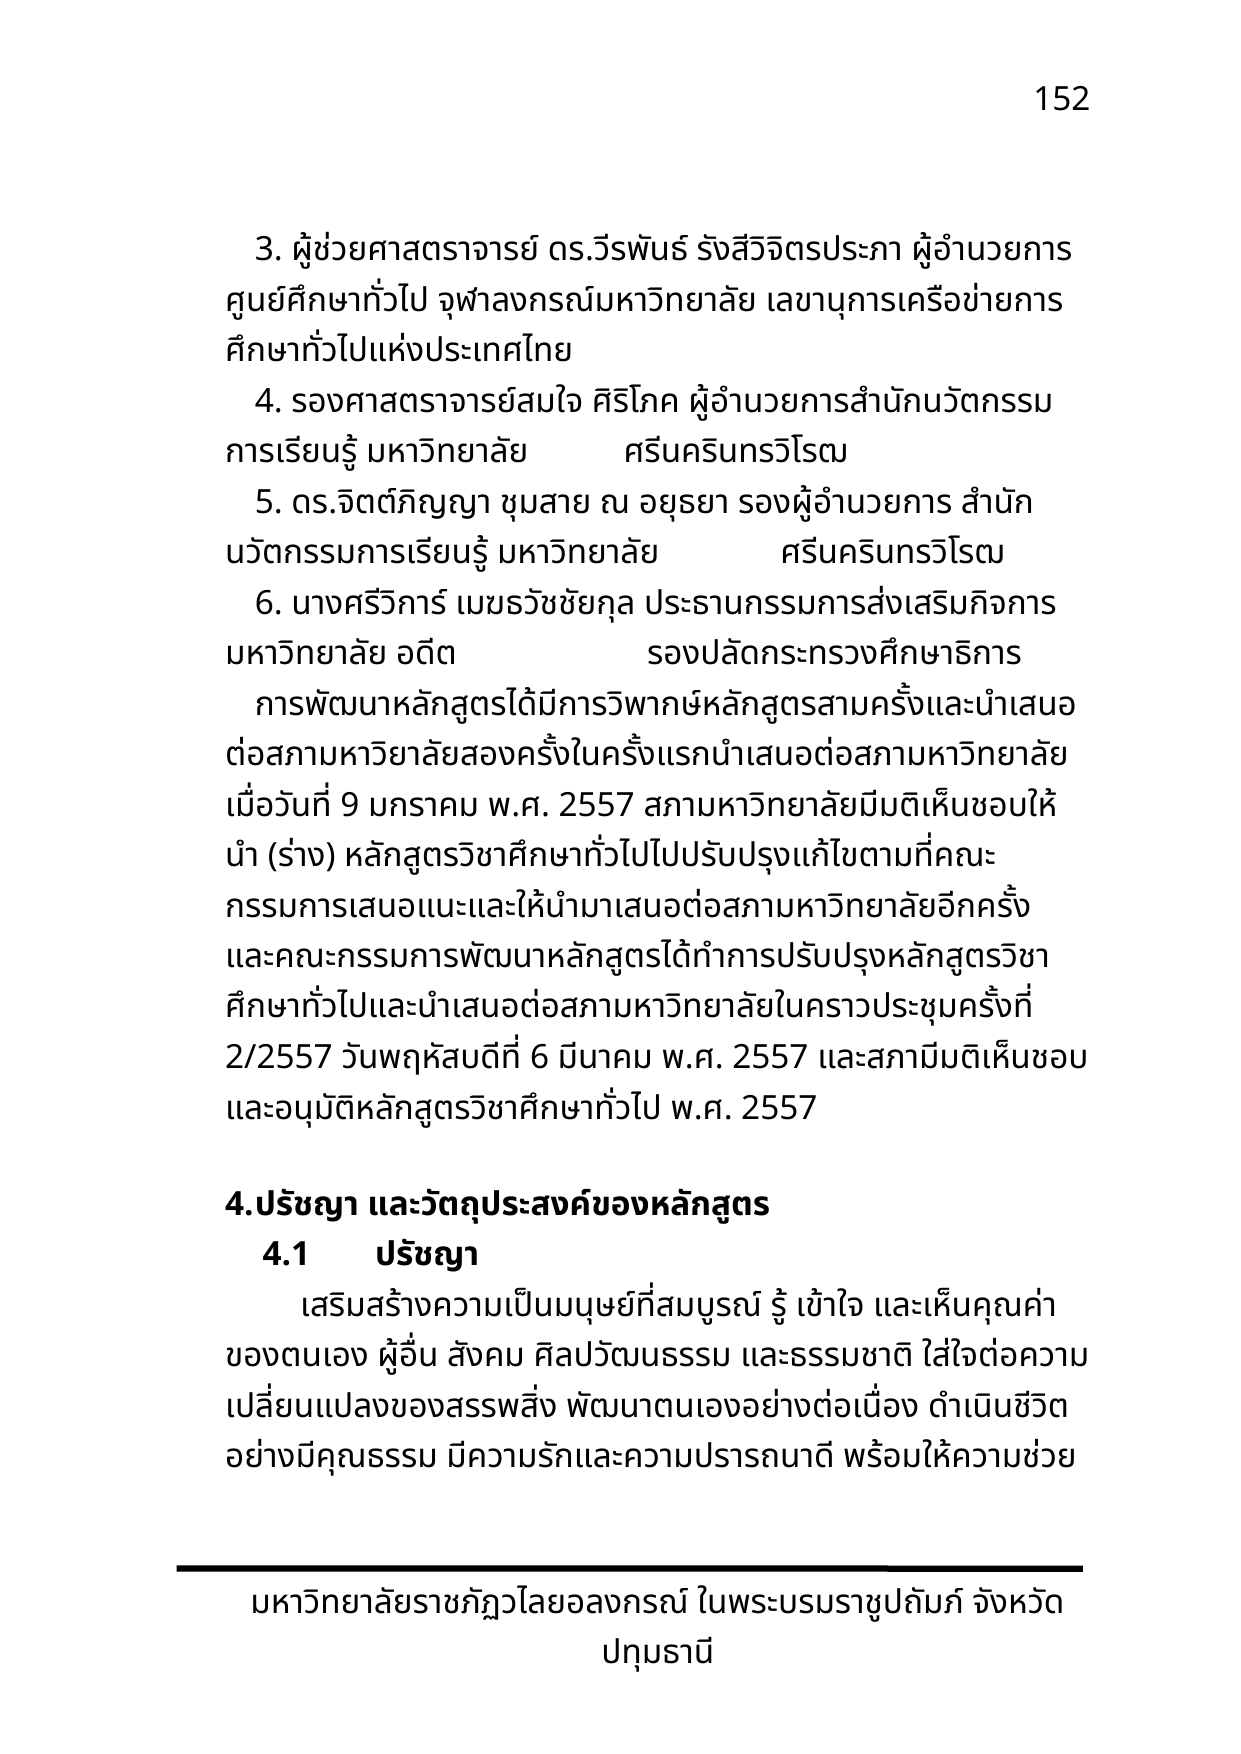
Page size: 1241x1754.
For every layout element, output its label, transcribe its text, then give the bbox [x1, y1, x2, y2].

text 5. ดร.จิตต์ภิญญา ชุมสาย ณ อยุธยา รองผู้อำนวยการ สำนักนวัตกรรมการเรียนรู้ มหาวิทยาลัย ศรีนครินทรวิโรฒ [225, 477, 1090, 578]
text 6. นางศรีวิการ์ เมฆธวัชชัยกุล ประธานกรรมการส่งเสริมกิจการมหาวิทยาลัย อดีต รองปลัดกระทรวงศึกษาธิการ [225, 578, 1090, 679]
text 4. รองศาสตราจารย์สมใจ ศิริโภค ผู้อำนวยการสำนักนวัตกรรมการเรียนรู้ มหาวิทยาลัย ศรีนครินทรวิโรฒ [225, 376, 1090, 477]
text 3. ผู้ช่วยศาสตราจารย์ ดร.วีรพันธ์ รังสีวิจิตรประภา ผู้อำนวยการศูนย์ศึกษาทั่วไป จุฬาลงกรณ์มหาวิทยาลัย เลขานุการเครือข่ายการศึกษาทั่วไปแห่งประเทศไทย [225, 225, 1090, 376]
list ปรัชญา และวัตถุประสงค์ของหลักสูตร [225, 1179, 1090, 1230]
list ปรัชญา [262, 1230, 1090, 1281]
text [225, 1281, 1090, 1482]
text การพัฒนาหลักสูตรได้มีการวิพากษ์หลักสูตรสามครั้งและนำเสนอต่อสภามหาวิยาลัยสองครั้งในครั้งแรกนำเสนอต่อสภามหาวิทยาลัยเมื่อวันที่ 9 มกราคม พ.ศ. 2557 สภามหาวิทยาลัยมีมติเห็นชอบให้นำ (ร่าง) หลักสูตรวิชาศึกษาทั่วไปไปปรับปรุงแก้ไขตามที่คณะกรรมการเสนอแนะและให้นำมาเสนอต่อสภามหาวิทยาลัยอีกครั้ง และคณะกรรมการพัฒนาหลักสูตรได้ทำการปรับปรุงหลักสูตรวิชาศึกษาทั่วไปและนำเสนอต่อสภามหาวิทยาลัยในคราวประชุมครั้งที่ 2/2557 วันพฤหัสบดีที่ 6 มีนาคม พ.ศ. 2557 และสภามีมติเห็นชอบและอนุมัติหลักสูตรวิชาศึกษาทั่วไป พ.ศ. 2557 [225, 679, 1090, 1134]
